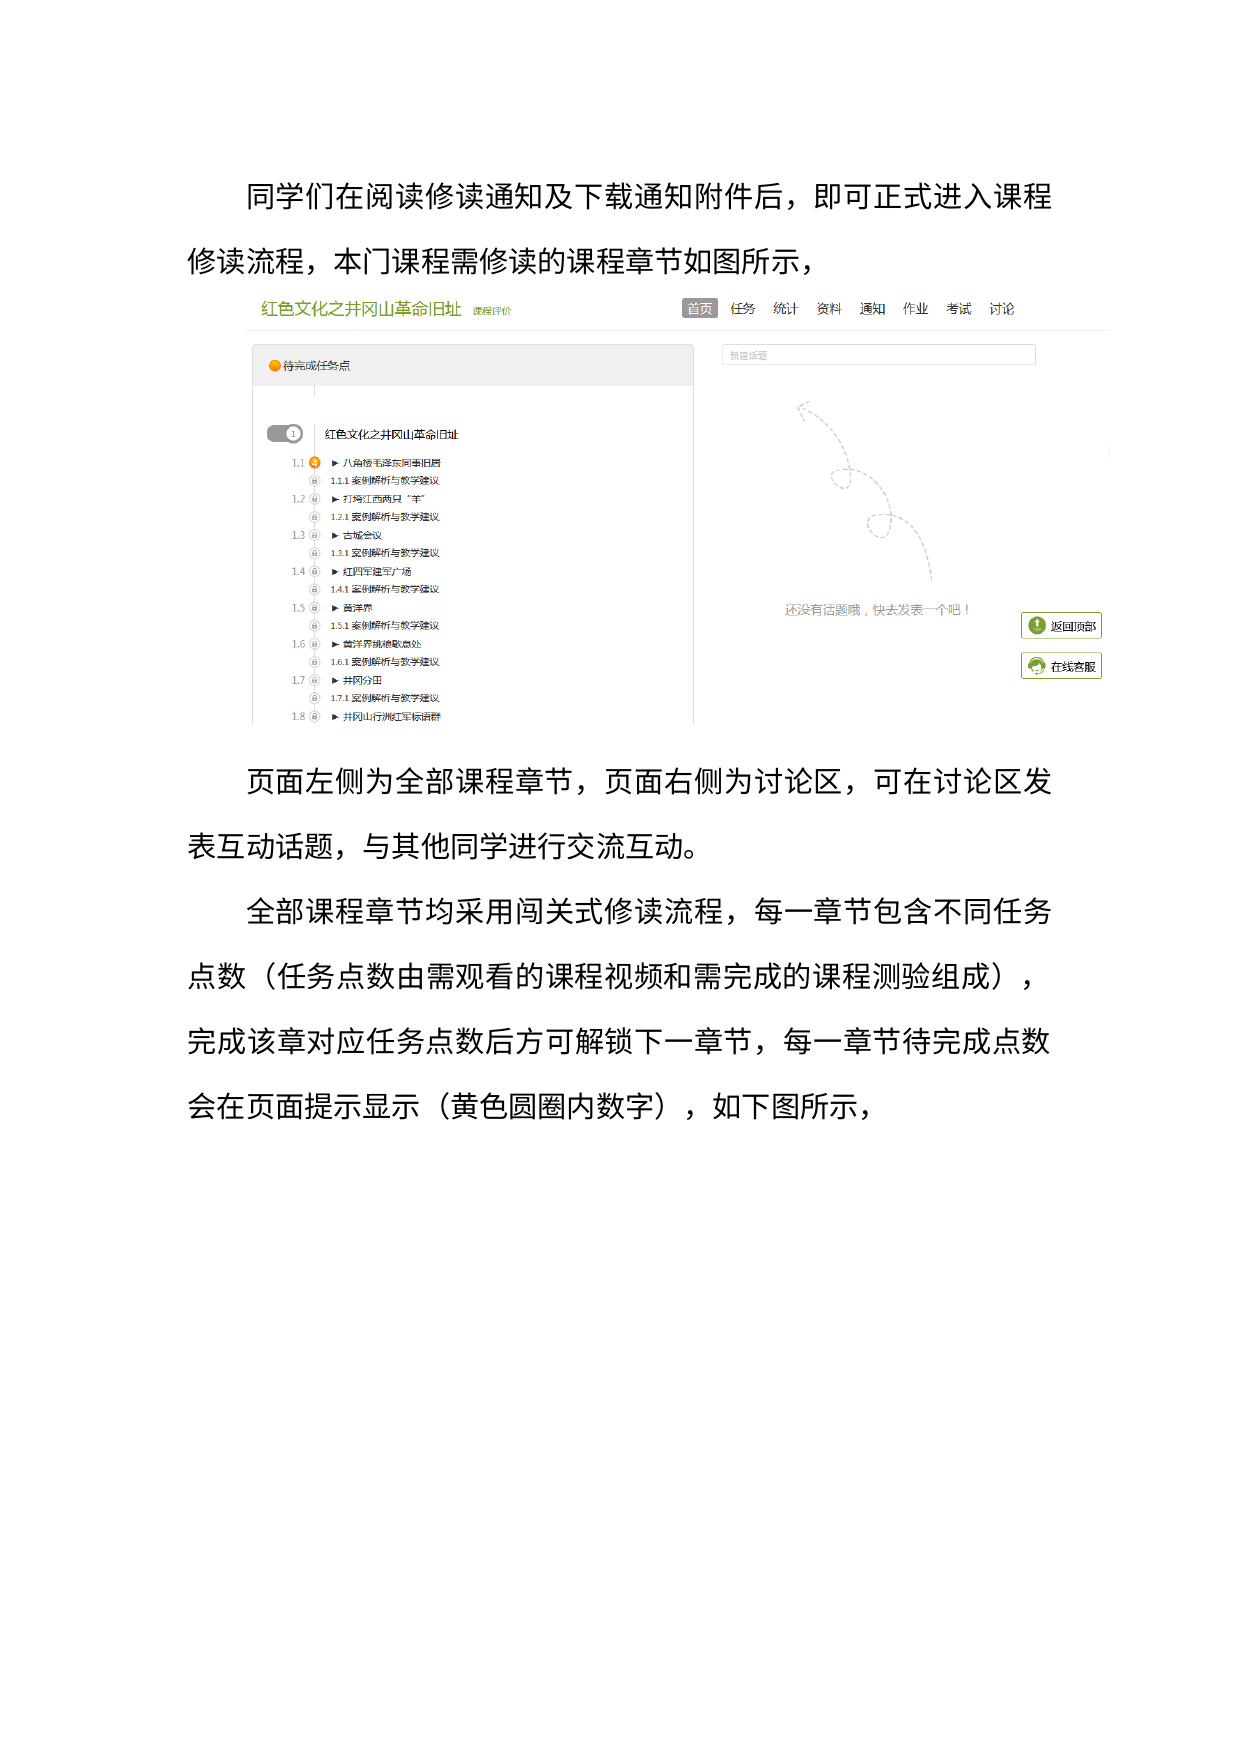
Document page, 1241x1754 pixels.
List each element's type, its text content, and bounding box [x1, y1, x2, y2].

text 同学们在阅读修读通知及下载通知附件后，即可正式进入课程修读流程，本门课程需修读的课程章节如图所示， [187, 162, 1053, 292]
picture [245, 292, 1110, 724]
text 页面左侧为全部课程章节，页面右侧为讨论区，可在讨论区发表互动话题，与其他同学进行交流互动。 [187, 747, 1053, 877]
text 全部课程章节均采用闯关式修读流程，每一章节包含不同任务点数（任务点数由需观看的课程视频和需完成的课程测验组成），完成该章对应任务点数后方可解锁下一章节，每一章节待完成点数会在页面提示显示（黄色圆圈内数字），如下图所示， [187, 877, 1053, 1137]
